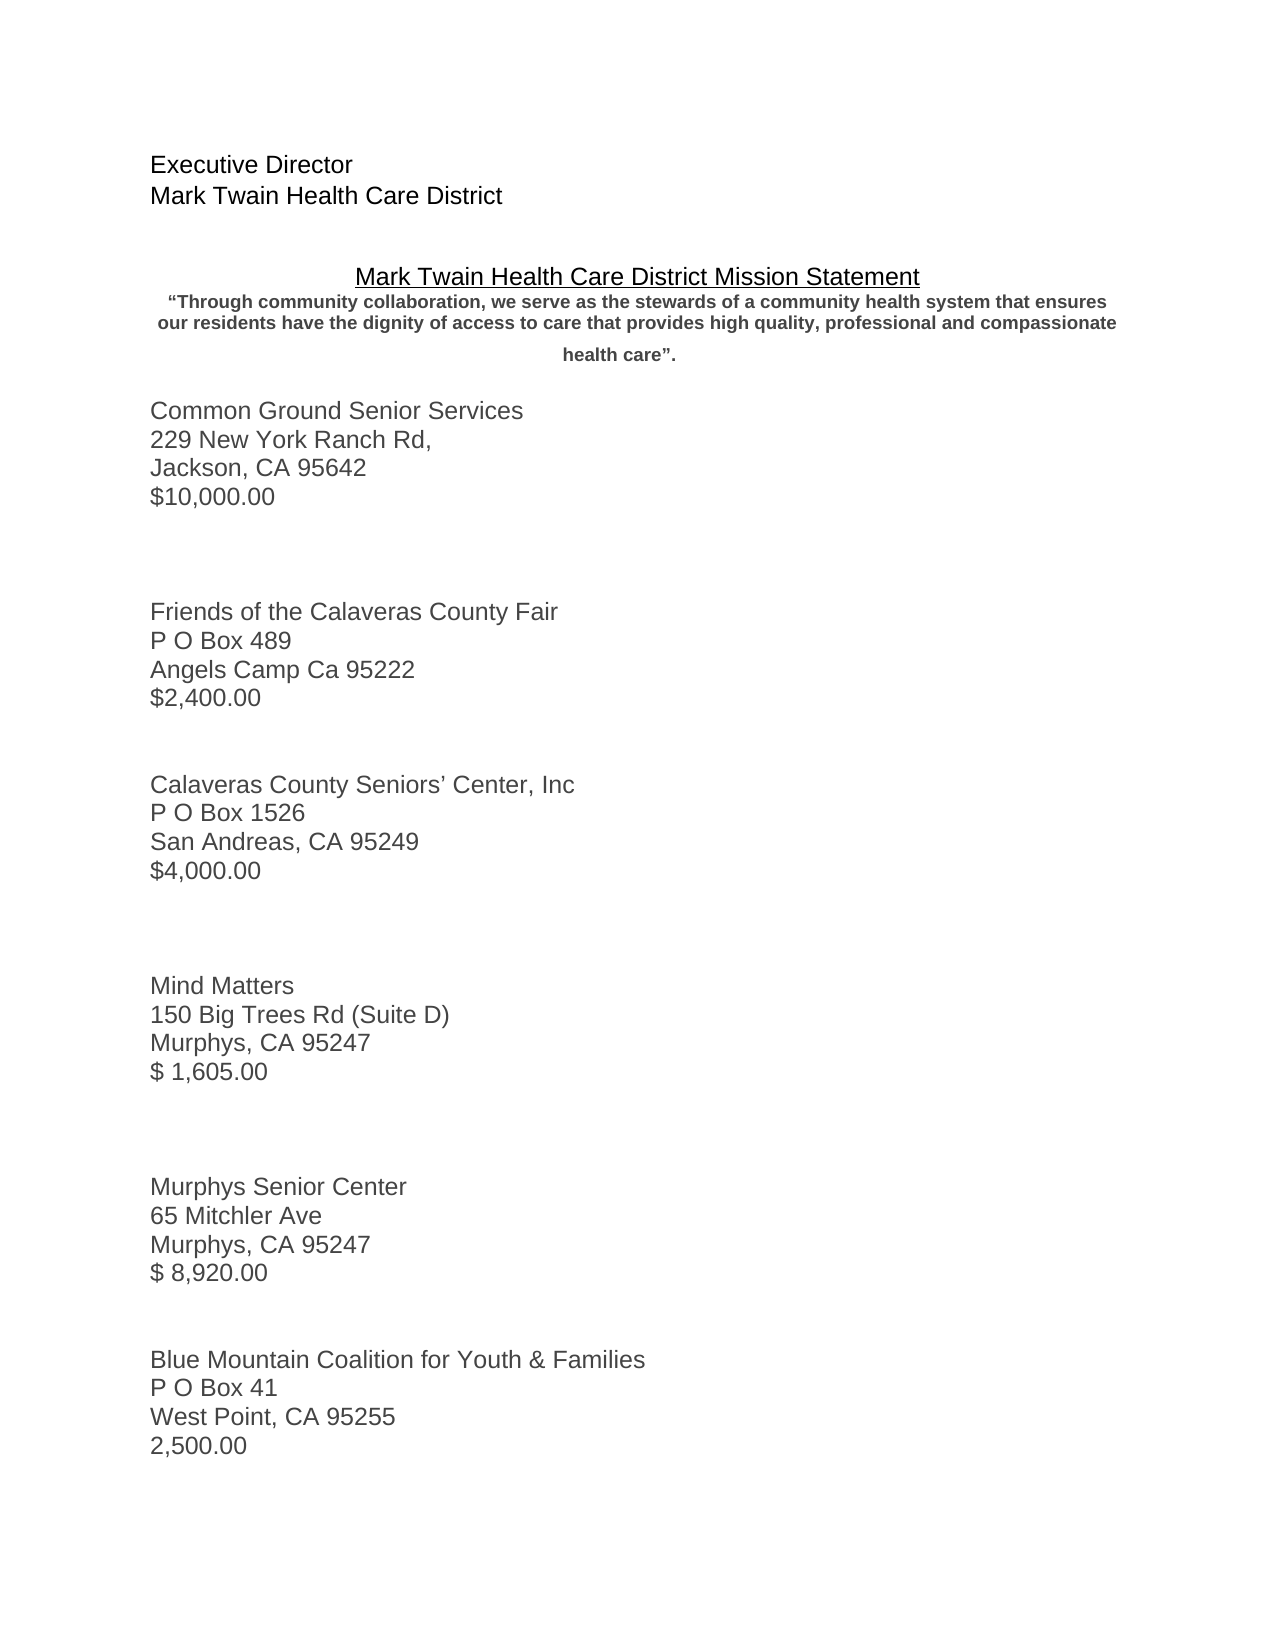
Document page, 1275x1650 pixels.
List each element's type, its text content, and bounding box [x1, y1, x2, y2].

text Mind Matters [150, 971, 1125, 1000]
text 65 Mitchler Ave [150, 1201, 1125, 1230]
text $ 1,605.00 [150, 1057, 1125, 1086]
text Murphys, CA 95247 [150, 1230, 1125, 1258]
text Jackson, CA 95642 [150, 453, 1125, 482]
text $10,000.00 [150, 482, 1125, 511]
text Murphys Senior Center [150, 1172, 1125, 1201]
text P O Box 489 [150, 626, 1125, 655]
text Mark Twain Health Care District Mission Statement [150, 262, 1125, 291]
text Common Ground Senior Services [150, 396, 1125, 425]
text P O Box 41 [150, 1373, 1125, 1402]
text Friends of the Calaveras County Fair [150, 597, 1125, 626]
text Mark Twain Health Care District [150, 181, 1125, 210]
text Blue Mountain Coalition for Youth & Families [150, 1345, 1125, 1373]
text Executive Director [150, 150, 1125, 179]
text $4,000.00 [150, 856, 1125, 885]
text P O Box 1526 [150, 798, 1125, 827]
text Calaveras County Seniors’ Center, Inc [150, 770, 1125, 798]
text West Point, CA 95255 [150, 1402, 1125, 1431]
text “Through community collaboration, we serve as the stewards of a community health system that ensures our residents have the dignity of access to care that provides high quality, professional and compassionate health care”. [150, 291, 1125, 367]
text $2,400.00 [150, 683, 1125, 712]
text 229 New York Ranch Rd, [150, 425, 1125, 453]
text $ 8,920.00 [150, 1258, 1125, 1287]
text Angels Camp Ca 95222 [150, 655, 1125, 683]
text Murphys, CA 95247 [150, 1028, 1125, 1057]
text 150 Big Trees Rd (Suite D) [150, 1000, 1125, 1028]
text San Andreas, CA 95249 [150, 827, 1125, 856]
text 2,500.00 [150, 1431, 1125, 1460]
